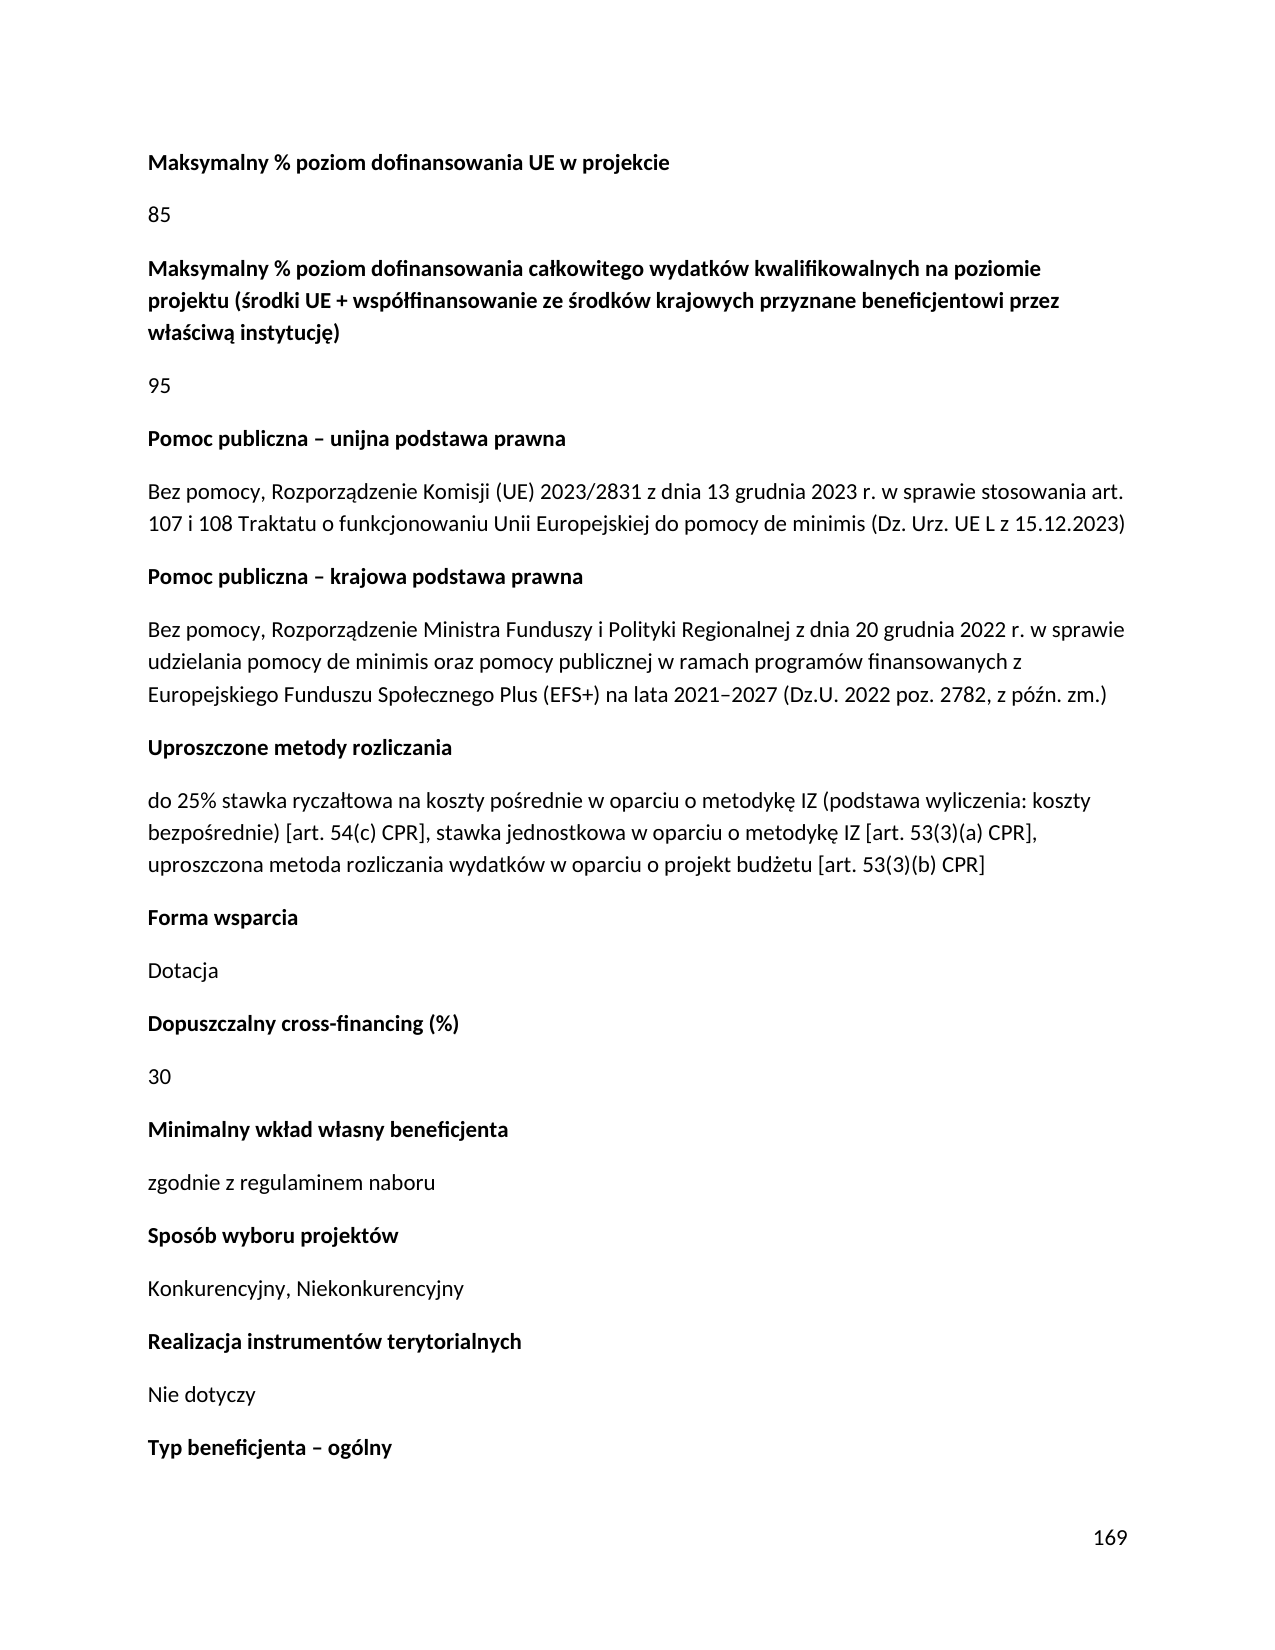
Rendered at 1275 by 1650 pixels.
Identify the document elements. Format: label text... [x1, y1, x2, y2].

text Uproszczone metody rozliczania [148, 733, 1127, 761]
text Pomoc publiczna – unijna podstawa prawna [148, 424, 1127, 452]
text 85 [148, 201, 1127, 229]
text Dotacja [148, 956, 1127, 984]
text Maksymalny % poziom dofinansowania UE w projekcie [148, 148, 1127, 176]
text Realizacja instrumentów terytorialnych [148, 1327, 1127, 1355]
text Dopuszczalny cross-financing (%) [148, 1009, 1127, 1037]
text do 25% stawka ryczałtowa na koszty pośrednie w oparciu o metodykę IZ (podstawa wyliczenia: koszty bezpośrednie) [art. 54(c) CPR], stawka jednostkowa w oparciu o metodykę IZ [art. 53(3)(a) CPR], uproszczona metoda rozliczania wydatków w oparciu o projekt budżetu [art. 53(3)(b) CPR] [148, 786, 1127, 878]
text Minimalny wkład własny beneficjenta [148, 1115, 1127, 1143]
text 30 [148, 1062, 1127, 1090]
text Pomoc publiczna – krajowa podstawa prawna [148, 562, 1127, 590]
text Bez pomocy, Rozporządzenie Komisji (UE) 2023/2831 z dnia 13 grudnia 2023 r. w sprawie stosowania art. 107 i 108 Traktatu o funkcjonowaniu Unii Europejskiej do pomocy de minimis (Dz. Urz. UE L z 15.12.2023) [148, 477, 1127, 537]
text Konkurencyjny, Niekonkurencyjny [148, 1274, 1127, 1302]
text Typ beneficjenta – ogólny [148, 1433, 1127, 1461]
text zgodnie z regulaminem naboru [148, 1168, 1127, 1196]
text Nie dotyczy [148, 1380, 1127, 1408]
text Maksymalny % poziom dofinansowania całkowitego wydatków kwalifikowalnych na poziomie projektu (środki UE + współfinansowanie ze środków krajowych przyznane beneficjentowi przez właściwą instytucję) [148, 254, 1127, 346]
text Forma wsparcia [148, 903, 1127, 931]
text Sposób wyboru projektów [148, 1221, 1127, 1249]
text 95 [148, 371, 1127, 399]
text Bez pomocy, Rozporządzenie Ministra Funduszy i Polityki Regionalnej z dnia 20 grudnia 2022 r. w sprawie udzielania pomocy de minimis oraz pomocy publicznej w ramach programów finansowanych z Europejskiego Funduszu Społecznego Plus (EFS+) na lata 2021–2027 (Dz.U. 2022 poz. 2782, z późn. zm.) [148, 615, 1127, 708]
